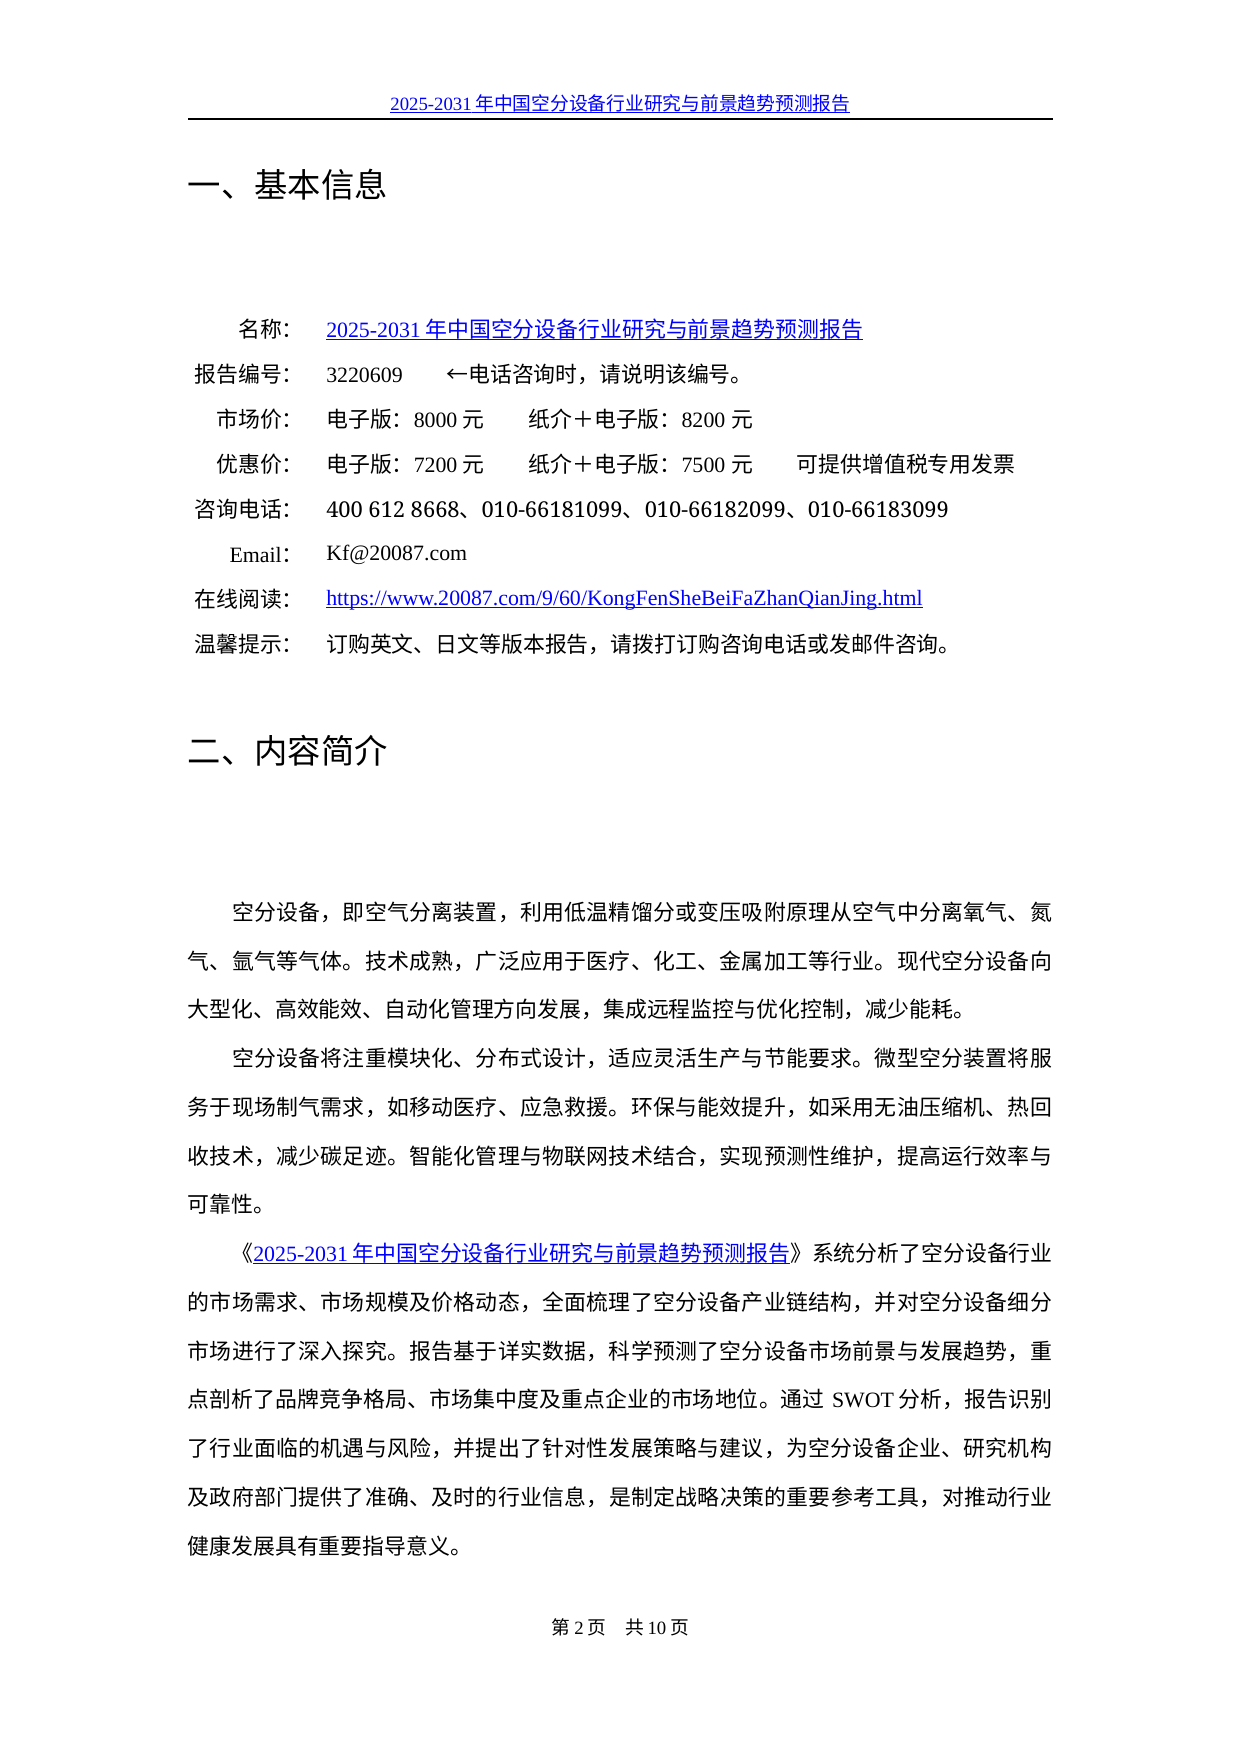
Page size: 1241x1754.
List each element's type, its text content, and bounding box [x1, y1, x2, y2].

table_header 名称： [167, 312, 315, 357]
table_cell [315, 582, 1073, 627]
title 一、基本信息 [187, 150, 1053, 215]
table_cell 订购英文、日文等版本报告，请拨打订购咨询电话或发邮件咨询。 [315, 627, 1073, 672]
title 二、内容简介 [187, 717, 1053, 782]
table_cell 报告编号： [167, 357, 315, 402]
table_cell 市场价： [167, 402, 315, 447]
table_cell 温馨提示： [167, 627, 315, 672]
table_cell 咨询电话： [167, 492, 315, 537]
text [187, 894, 1053, 1561]
table_cell 优惠价： [167, 447, 315, 492]
table_cell 在线阅读： [167, 582, 315, 627]
table_cell 电子版：7200 元 纸介＋电子版：7500 元 可提供增值税专用发票 [315, 447, 1073, 492]
table_cell Email： [167, 537, 315, 582]
table_cell 电子版：8000 元 纸介＋电子版：8200 元 [315, 402, 1073, 447]
table_header 2025-2031年中国空分设备行业研究与前景趋势预测报告 [315, 312, 1073, 357]
table_cell Kf@20087.com [315, 537, 1073, 582]
table_cell 400 612 8668、010-66181099、010-66182099、010-66183099 [315, 492, 1073, 537]
table_cell 3220609 ←电话咨询时，请说明该编号。 [315, 357, 1073, 402]
